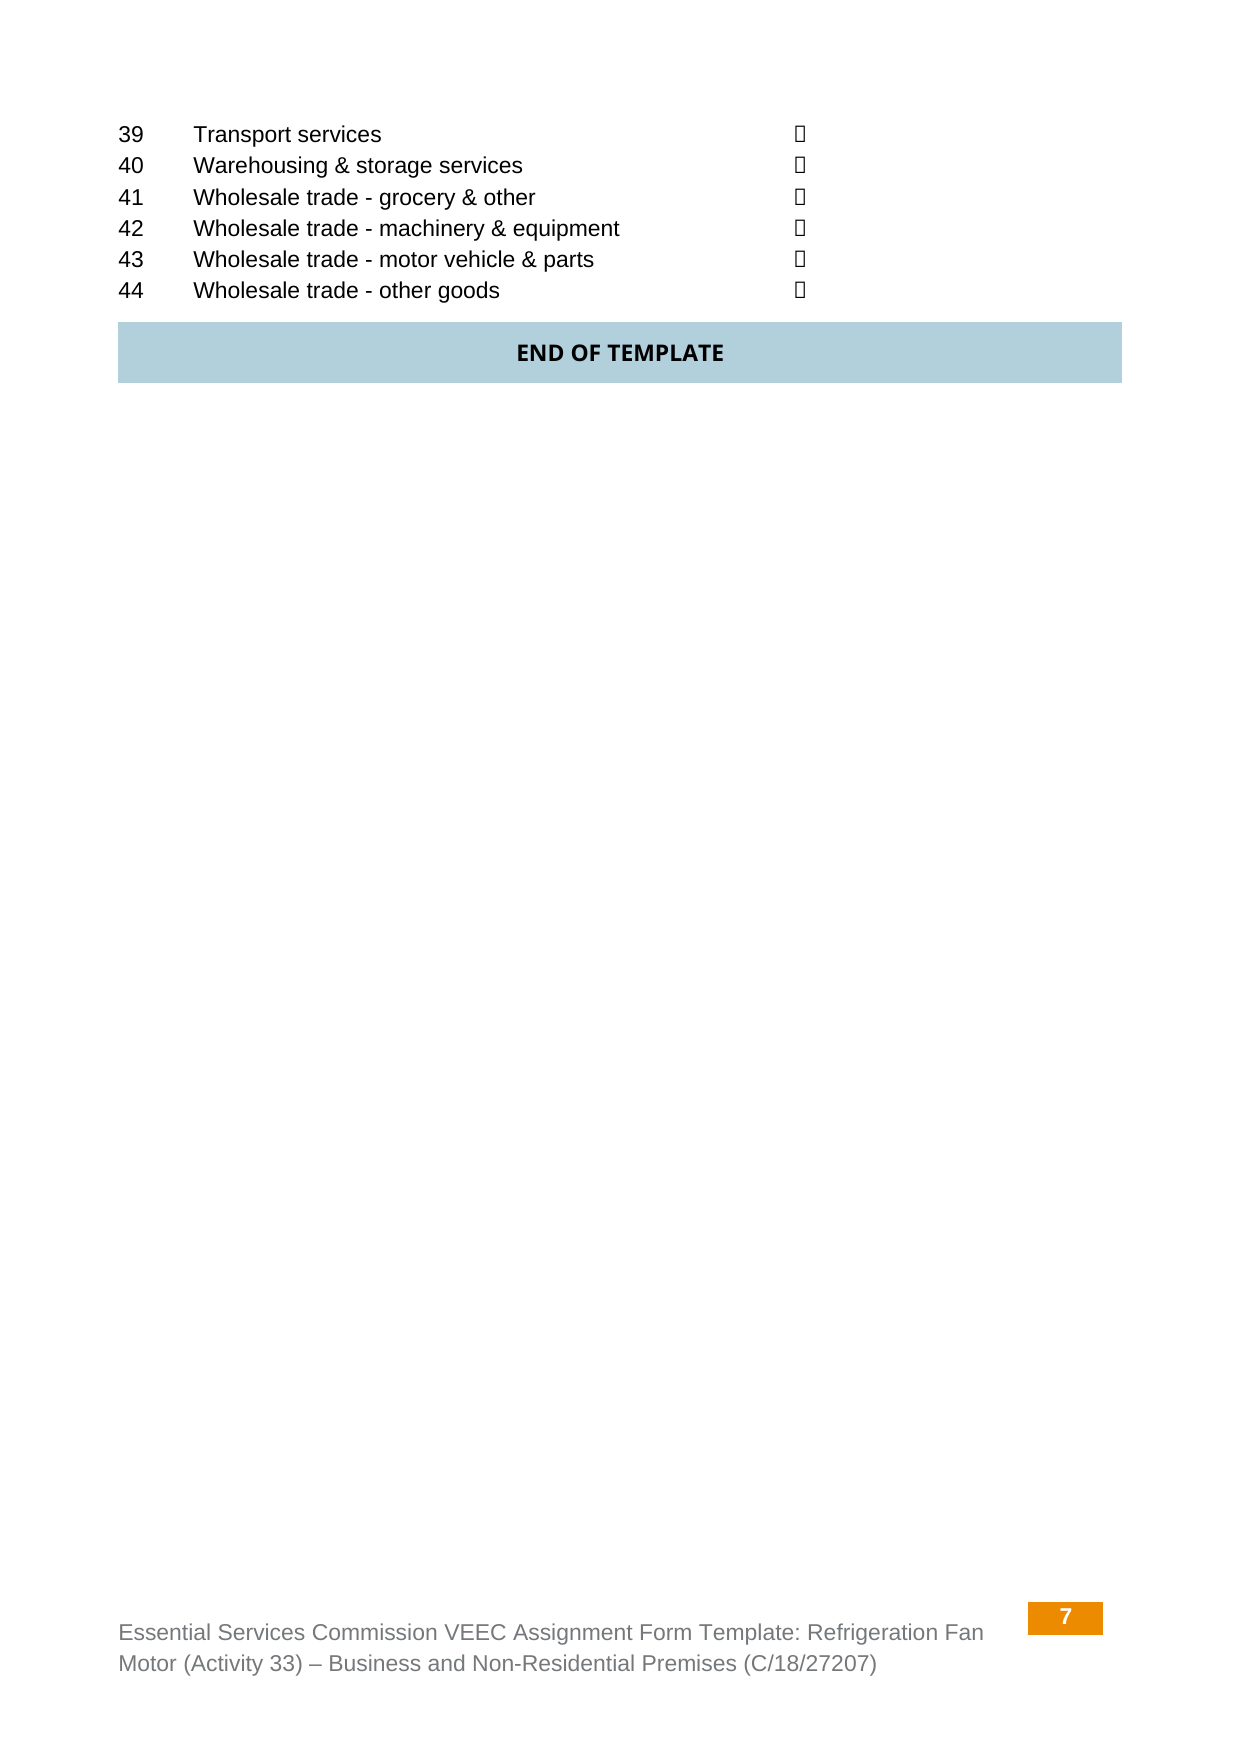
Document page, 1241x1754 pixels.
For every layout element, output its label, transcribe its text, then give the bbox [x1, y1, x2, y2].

text 39 Transport services  [118, 118, 1122, 149]
text 40 Warehousing & storage services  [118, 149, 1122, 181]
text 44 Wholesale trade - other goods  [118, 274, 1122, 306]
subtitle END OF TEMPLATE [130, 335, 1110, 370]
text 41 Wholesale trade - grocery & other  [118, 181, 1122, 212]
text 42 Wholesale trade - machinery & equipment  [118, 212, 1122, 243]
text 43 Wholesale trade - motor vehicle & parts  [118, 243, 1122, 274]
